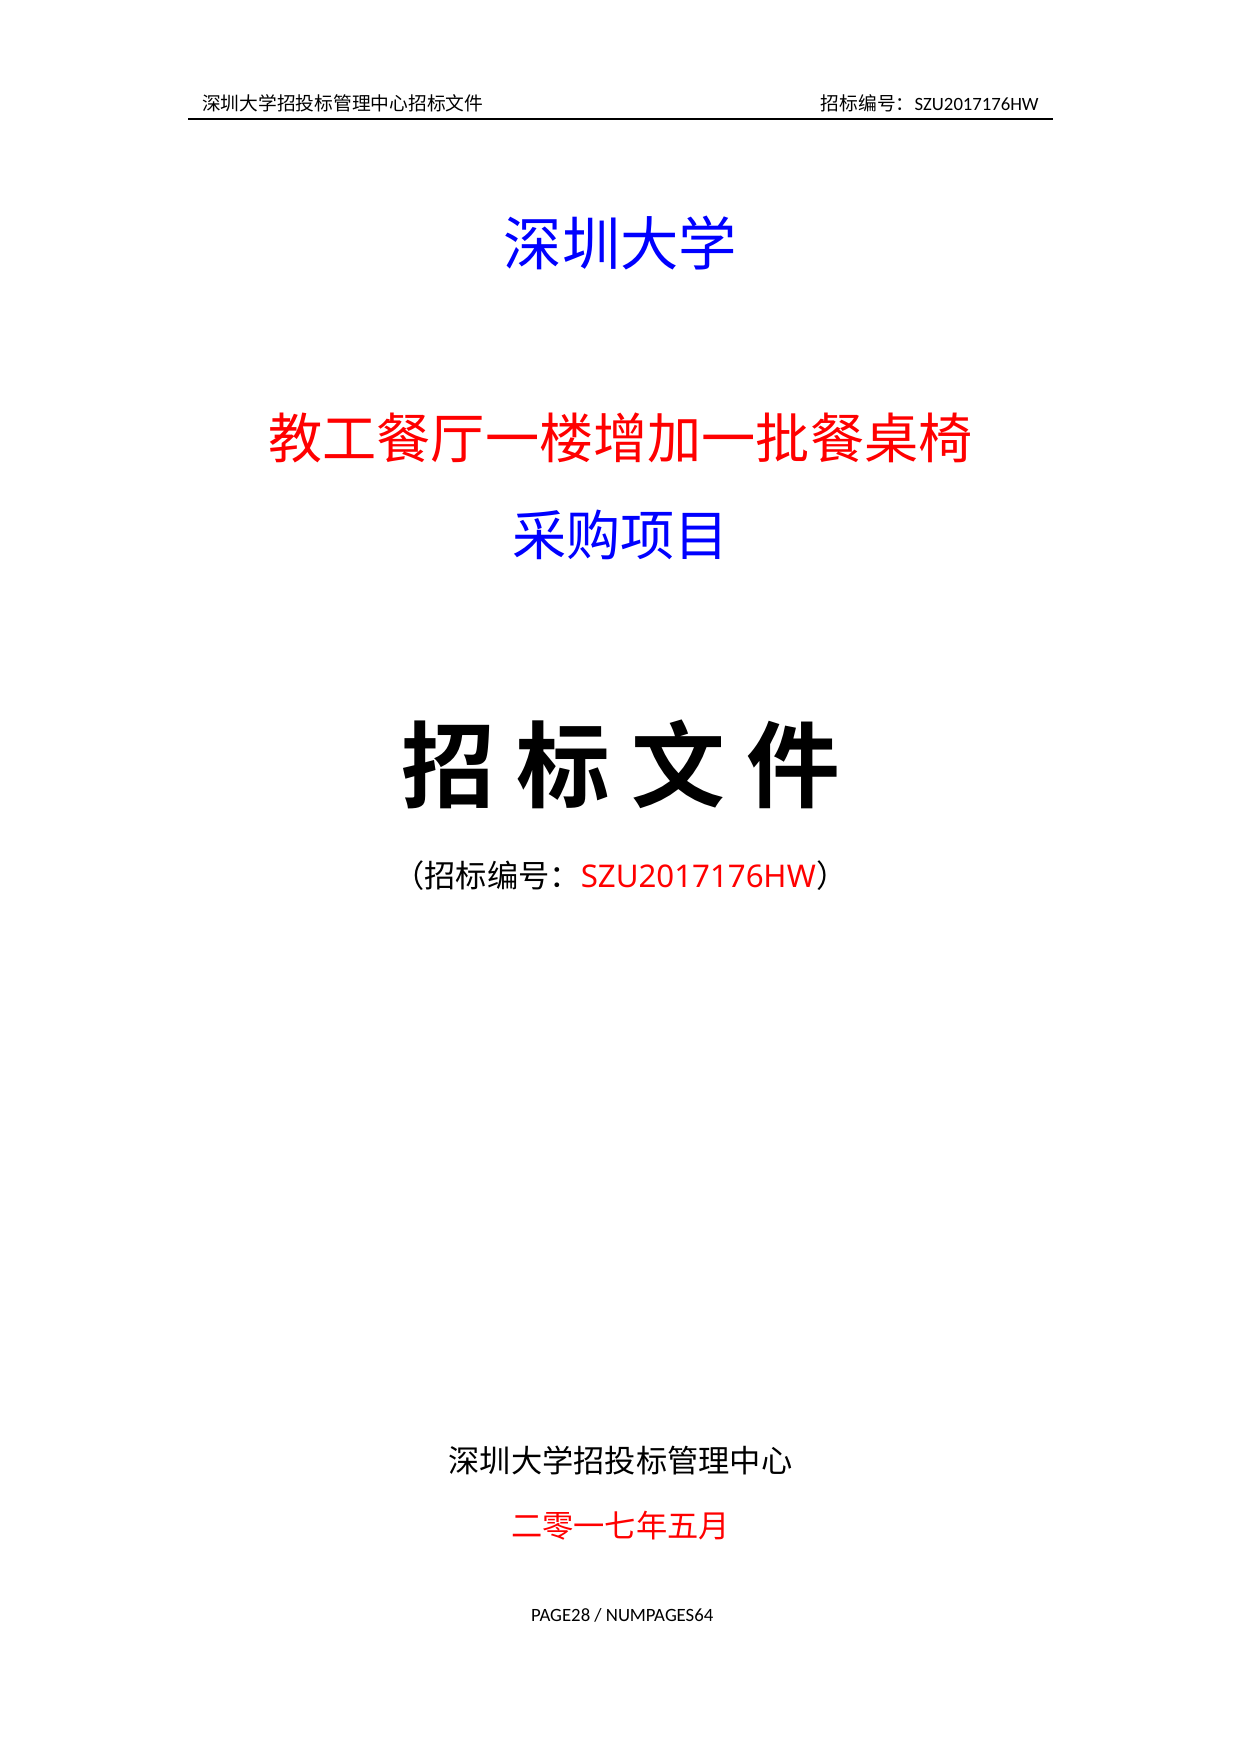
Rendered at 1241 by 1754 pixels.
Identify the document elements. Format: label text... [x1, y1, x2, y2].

text 招 标 文 件 [187, 678, 1053, 841]
text 深圳大学招投标管理中心 [187, 1426, 1053, 1491]
text 教工餐厅一楼增加一批餐桌椅 [187, 386, 1053, 483]
text 深圳大学 [187, 191, 1053, 288]
text 二零一七年五月 [187, 1491, 1053, 1556]
text （招标编号：SZU2017176HW） [187, 841, 1053, 906]
text 采购项目 [187, 483, 1053, 581]
